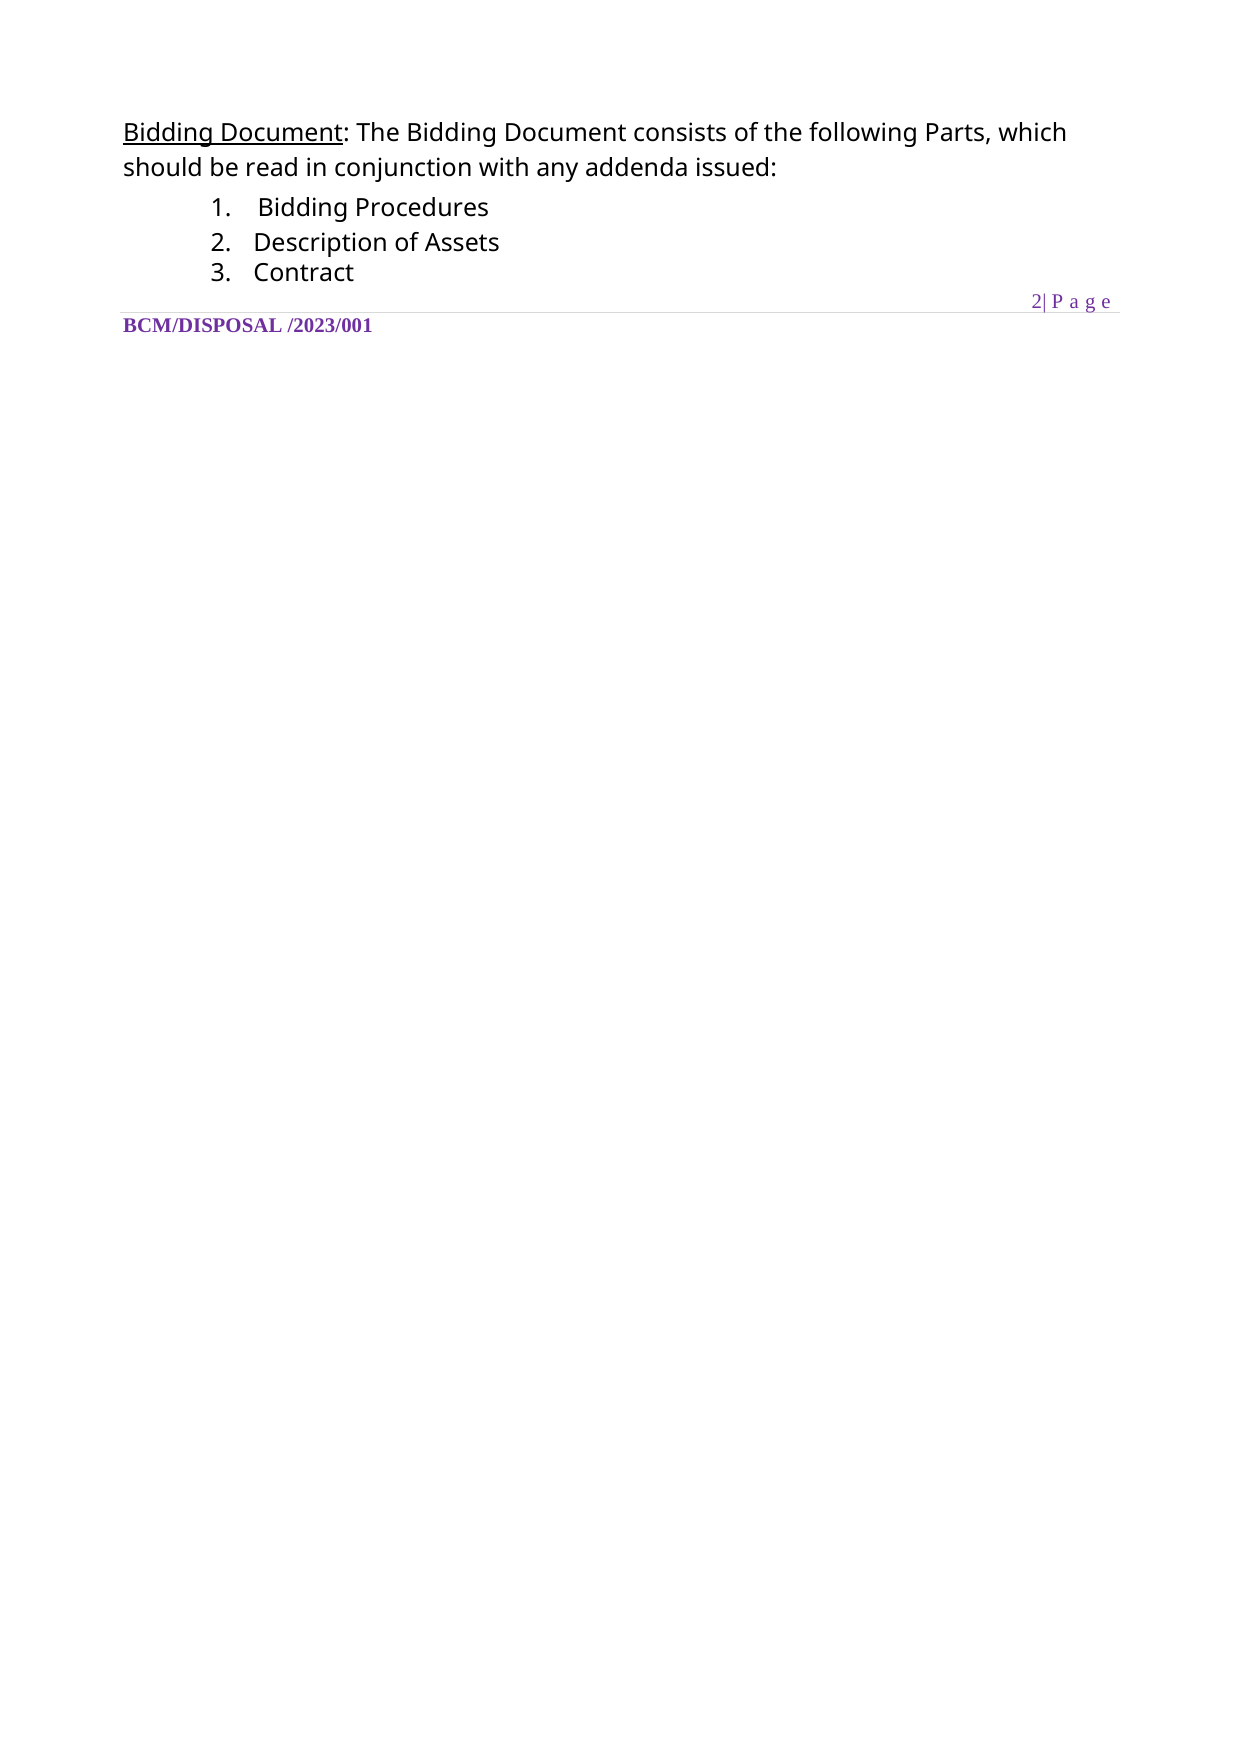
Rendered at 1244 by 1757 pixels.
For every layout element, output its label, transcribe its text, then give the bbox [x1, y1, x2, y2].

text Bidding Document: The Bidding Document consists of the following Parts, which should be read in conjunction with any addenda issued: [123, 114, 1115, 184]
text BCM/DISPOSAL /2023/001 [123, 313, 432, 337]
text 2. Description of Assets [210, 224, 1123, 258]
text 2| P a g e [1031, 289, 1123, 313]
text 1. Bidding Procedures [210, 190, 1123, 224]
text 3. Contract [210, 258, 1123, 285]
